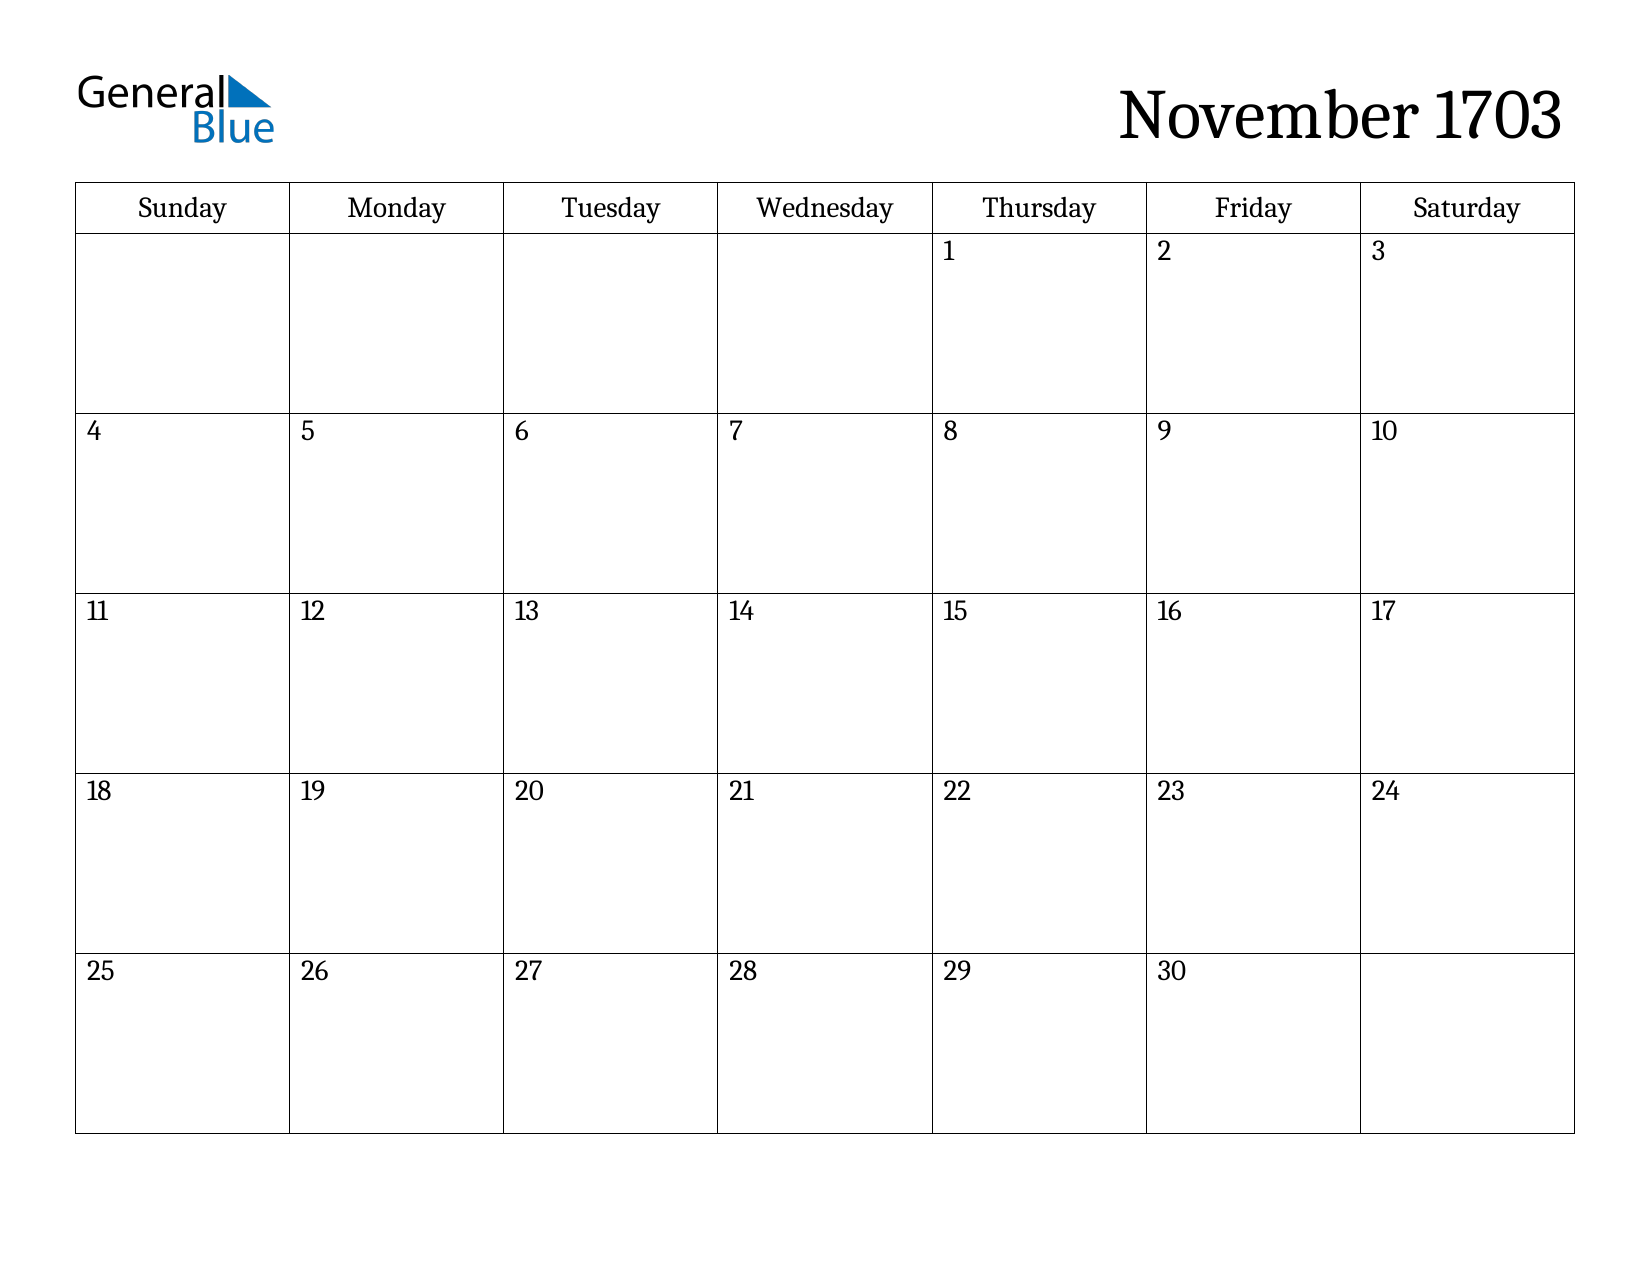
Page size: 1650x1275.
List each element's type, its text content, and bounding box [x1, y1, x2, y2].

table_cell Thursday [933, 183, 1146, 233]
table_cell 6 [504, 414, 717, 447]
table_cell 17 [1361, 594, 1574, 627]
table_cell [933, 627, 1146, 773]
table_cell [1361, 954, 1574, 987]
table_cell [504, 808, 717, 953]
table_cell Wednesday [718, 183, 932, 233]
table_cell 19 [290, 774, 503, 807]
table_cell [504, 448, 717, 593]
table_cell 27 [504, 954, 717, 987]
table_cell 12 [290, 594, 503, 627]
table_cell [290, 988, 503, 1133]
table_cell [1361, 627, 1574, 773]
table_cell [933, 448, 1146, 593]
table_header November 1703 [504, 75, 1574, 182]
table_cell [718, 808, 932, 953]
table_cell 3 [1361, 234, 1574, 267]
table_cell [718, 267, 932, 413]
table_cell [1361, 448, 1574, 593]
table_cell [76, 234, 289, 267]
table_cell [76, 988, 289, 1133]
table_cell Sunday [76, 183, 289, 233]
table_cell 29 [933, 954, 1146, 987]
table_cell [76, 808, 289, 953]
table_cell [290, 448, 503, 593]
table_cell Tuesday [504, 183, 717, 233]
table_cell 20 [504, 774, 717, 807]
table_cell 14 [718, 594, 932, 627]
table_cell [1147, 988, 1360, 1133]
table_cell 11 [76, 594, 289, 627]
table_cell [1147, 627, 1360, 773]
table_cell [1361, 808, 1574, 953]
table_cell [290, 267, 503, 413]
table_cell 5 [290, 414, 503, 447]
table_cell 8 [933, 414, 1146, 447]
table_cell [290, 627, 503, 773]
table_cell 13 [504, 594, 717, 627]
table_cell [718, 988, 932, 1133]
table_cell [76, 627, 289, 773]
table_cell [1147, 448, 1360, 593]
table_cell [1147, 267, 1360, 413]
table_cell [718, 627, 932, 773]
table_cell 25 [76, 954, 289, 987]
table_cell [718, 448, 932, 593]
table_cell [718, 234, 932, 267]
table_cell 18 [76, 774, 289, 807]
table_cell 28 [718, 954, 932, 987]
picture [78, 75, 274, 143]
table_cell 4 [76, 414, 289, 447]
table_cell 2 [1147, 234, 1360, 267]
table_cell 23 [1147, 774, 1360, 807]
table_cell [504, 988, 717, 1133]
table_cell [504, 627, 717, 773]
table_cell 10 [1361, 414, 1574, 447]
table_cell [933, 988, 1146, 1133]
table_cell [76, 448, 289, 593]
table_cell Monday [290, 183, 503, 233]
table_cell [1147, 808, 1360, 953]
table_cell [933, 267, 1146, 413]
table_cell 21 [718, 774, 932, 807]
table_cell 9 [1147, 414, 1360, 447]
table_cell [290, 234, 503, 267]
table_cell [933, 808, 1146, 953]
table_cell 15 [933, 594, 1146, 627]
table_cell Saturday [1361, 183, 1574, 233]
table_cell [1361, 988, 1574, 1133]
table_cell 1 [933, 234, 1146, 267]
table_cell [504, 267, 717, 413]
table_cell [504, 234, 717, 267]
table_cell 22 [933, 774, 1146, 807]
table_cell 16 [1147, 594, 1360, 627]
table_header [76, 75, 503, 182]
table_cell [1361, 267, 1574, 413]
table_cell Friday [1147, 183, 1360, 233]
table_cell 24 [1361, 774, 1574, 807]
table_cell 7 [718, 414, 932, 447]
table_cell 30 [1147, 954, 1360, 987]
table_cell 26 [290, 954, 503, 987]
table_cell [76, 267, 289, 413]
table_cell [290, 808, 503, 953]
